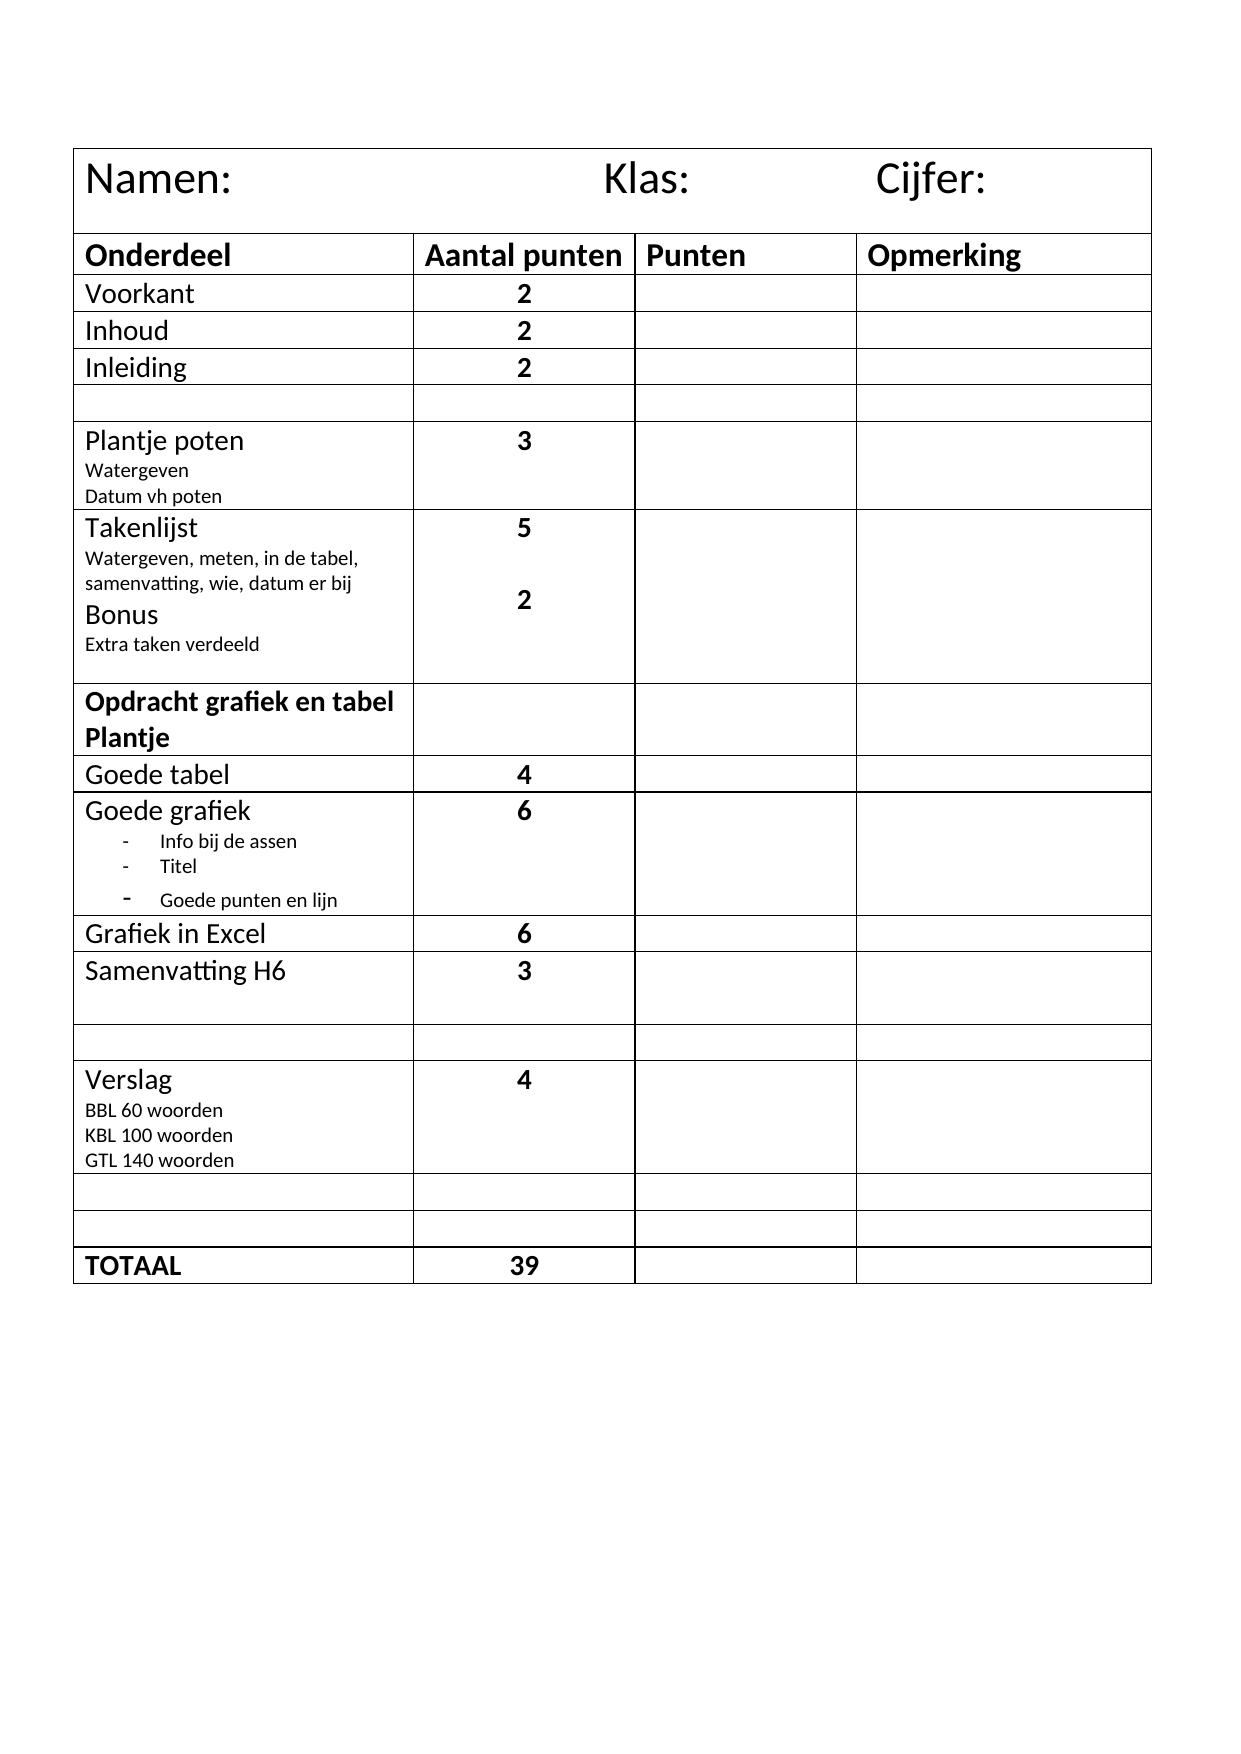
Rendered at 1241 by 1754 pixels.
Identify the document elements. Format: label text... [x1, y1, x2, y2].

table_cell [74, 385, 413, 421]
table_cell Inhoud [74, 312, 413, 348]
table_cell Takenlijst Watergeven, meten, in de tabel, samenvatting, wie, datum er bij Bonus Extra taken verdeeld [74, 510, 413, 682]
table_cell [857, 1248, 1151, 1283]
table_cell Opmerking [857, 234, 1151, 274]
table_cell [857, 684, 1151, 755]
table_cell Opdracht grafiek en tabel Plantje [74, 684, 413, 755]
table_cell [857, 916, 1151, 951]
table_cell 2 [414, 312, 634, 348]
table_cell Goede tabel [74, 756, 413, 791]
table_cell Verslag BBL 60 woorden KBL 100 woorden GTL 140 woorden [74, 1061, 413, 1173]
table_cell [857, 1174, 1151, 1210]
table_cell [414, 385, 634, 421]
table_cell [636, 312, 856, 348]
table_cell [636, 349, 856, 384]
table_cell [636, 385, 856, 421]
table_cell Punten [636, 234, 856, 274]
table_cell [414, 1174, 634, 1210]
table_cell 2 [414, 275, 634, 311]
table_cell [74, 1211, 413, 1246]
table_cell Goede grafiek Info bij de assen Titel Goede punten en lijn [74, 793, 413, 914]
table_cell 2 [414, 349, 634, 384]
table_cell [636, 1211, 856, 1246]
table_cell 4 [414, 756, 634, 791]
table_cell [414, 684, 634, 755]
table_cell [74, 1025, 413, 1060]
table_cell [857, 422, 1151, 508]
table_cell [636, 756, 856, 791]
table_cell 39 [414, 1248, 634, 1283]
table_cell [636, 1248, 856, 1283]
table_cell [857, 312, 1151, 348]
table_cell [74, 1174, 413, 1210]
table_cell 4 [414, 1061, 634, 1173]
table_cell [857, 1211, 1151, 1246]
table_cell [636, 422, 856, 508]
table_cell [857, 1025, 1151, 1060]
table_cell [636, 793, 856, 914]
table_cell [857, 793, 1151, 914]
table_cell [414, 1211, 634, 1246]
table_cell [857, 952, 1151, 1023]
table_cell 3 [414, 952, 634, 1023]
table_cell Inleiding [74, 349, 413, 384]
table_cell 5 2 [414, 510, 634, 682]
table_cell [857, 510, 1151, 682]
table_cell 6 [414, 793, 634, 914]
table_cell [636, 1174, 856, 1210]
table_cell TOTAAL [74, 1248, 413, 1283]
table_cell Voorkant [74, 275, 413, 311]
table_cell Samenvatting H6 [74, 952, 413, 1023]
table_cell [857, 385, 1151, 421]
table_header Namen: Klas: Cijfer: [74, 149, 1151, 233]
table_cell [636, 952, 856, 1023]
table_cell [636, 510, 856, 682]
table_cell Onderdeel [74, 234, 413, 274]
table_cell [857, 1061, 1151, 1173]
table_cell [414, 1025, 634, 1060]
table_cell Grafiek in Excel [74, 916, 413, 951]
table_cell [857, 349, 1151, 384]
table_cell [636, 1025, 856, 1060]
table_cell 6 [414, 916, 634, 951]
table_cell [636, 1061, 856, 1173]
table_cell [636, 916, 856, 951]
table_cell [857, 756, 1151, 791]
table_cell 3 [414, 422, 634, 508]
table_cell [857, 275, 1151, 311]
table_cell Aantal punten [414, 234, 634, 274]
table_cell [636, 275, 856, 311]
table_cell Plantje poten Watergeven Datum vh poten [74, 422, 413, 508]
table_cell [636, 684, 856, 755]
